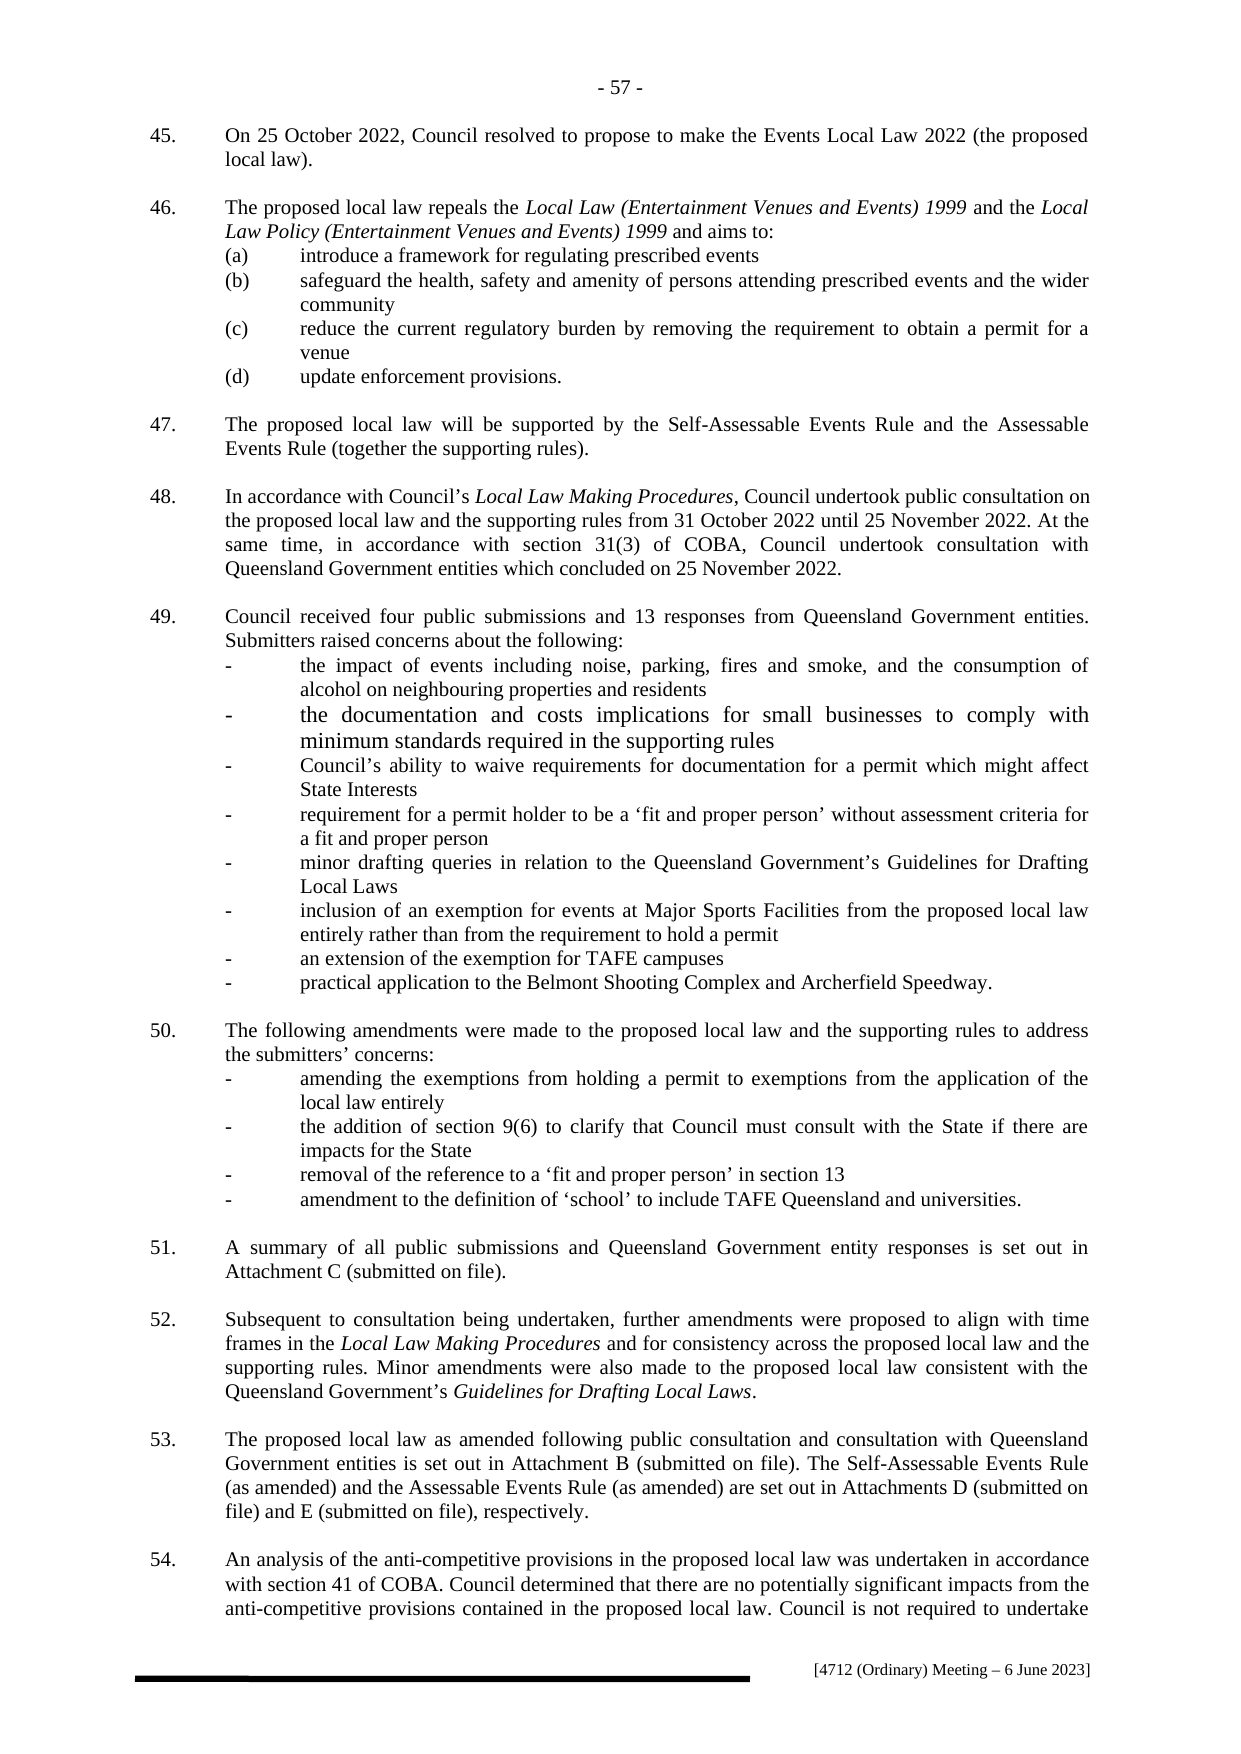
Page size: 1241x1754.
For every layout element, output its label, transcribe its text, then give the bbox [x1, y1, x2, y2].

text - requirement for a permit holder to be a ‘fit and proper person’ without assessment criteria for a fit and proper person [225, 801, 1090, 849]
text - inclusion of an exemption for events at Major Sports Facilities from the proposed local law entirely rather than from the requirement to hold a permit [225, 898, 1090, 946]
text 49. Council received four public submissions and 13 responses from Queensland Government entities. Submitters raised concerns about the following: [150, 604, 1090, 652]
text (a) introduce a framework for regulating prescribed events [225, 243, 1090, 267]
list the documentation and costs implications for small businesses to comply with minimum standards required in the supporting rules [225, 701, 1090, 753]
text 53. The proposed local law as amended following public consultation and consultation with Queensland Government entities is set out in Attachment B (submitted on file). The Self-Assessable Events Rule (as amended) and the Assessable Events Rule (as amended) are set out in Attachments D (submitted on file) and E (submitted on file), respectively. [150, 1427, 1090, 1523]
text 47. The proposed local law will be supported by the Self-Assessable Events Rule and the Assessable Events Rule (together the supporting rules). [150, 412, 1090, 460]
text - amendment to the definition of ‘school’ to include TAFE Queensland and universities. [225, 1186, 1090, 1211]
text - amending the exemptions from holding a permit to exemptions from the application of the local law entirely [225, 1066, 1090, 1114]
text (d) update enforcement provisions. [225, 364, 1090, 388]
text - removal of the reference to a ‘fit and proper person’ in section 13 [225, 1162, 1090, 1186]
text (c) reduce the current regulatory burden by removing the requirement to obtain a permit for a venue [225, 316, 1090, 364]
text (b) safeguard the health, safety and amenity of persons attending prescribed events and the wider community [225, 267, 1090, 316]
text 50. The following amendments were made to the proposed local law and the supporting rules to address the submitters’ concerns: [150, 1018, 1090, 1066]
text 46. The proposed local law repeals the Local Law (Entertainment Venues and Events) 1999 and the Local Law Policy (Entertainment Venues and Events) 1999 and aims to: [150, 195, 1090, 243]
text - the impact of events including noise, parking, fires and smoke, and the consumption of alcohol on neighbouring properties and residents [225, 652, 1090, 701]
text 52. Subsequent to consultation being undertaken, further amendments were proposed to align with time frames in the Local Law Making Procedures and for consistency across the proposed local law and the supporting rules. Minor amendments were also made to the proposed local law consistent with the Queensland Government’s Guidelines for Drafting Local Laws. [150, 1307, 1090, 1403]
text - practical application to the Belmont Shooting Complex and Archerfield Speedway. [225, 970, 1090, 994]
text - an extension of the exemption for TAFE campuses [225, 946, 1090, 970]
text 45. On 25 October 2022, Council resolved to propose to make the Events Local Law 2022 (the proposed local law). [150, 123, 1090, 171]
text 48. In accordance with Council’s Local Law Making Procedures, Council undertook public consultation on the proposed local law and the supporting rules from 31 October 2022 until 25 November 2022. At the same time, in accordance with section 31(3) of COBA, Council undertook consultation with Queensland Government entities which concluded on 25 November 2022. [150, 484, 1090, 580]
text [150, 1547, 1090, 1619]
text - minor drafting queries in relation to the Queensland Government’s Guidelines for Drafting Local Laws [225, 849, 1090, 898]
text - Council’s ability to waive requirements for documentation for a permit which might affect State Interests [225, 753, 1090, 801]
text - the addition of section 9(6) to clarify that Council must consult with the State if there are impacts for the State [225, 1114, 1090, 1162]
text 51. A summary of all public submissions and Queensland Government entity responses is set out in Attachment C (submitted on file). [150, 1234, 1090, 1283]
